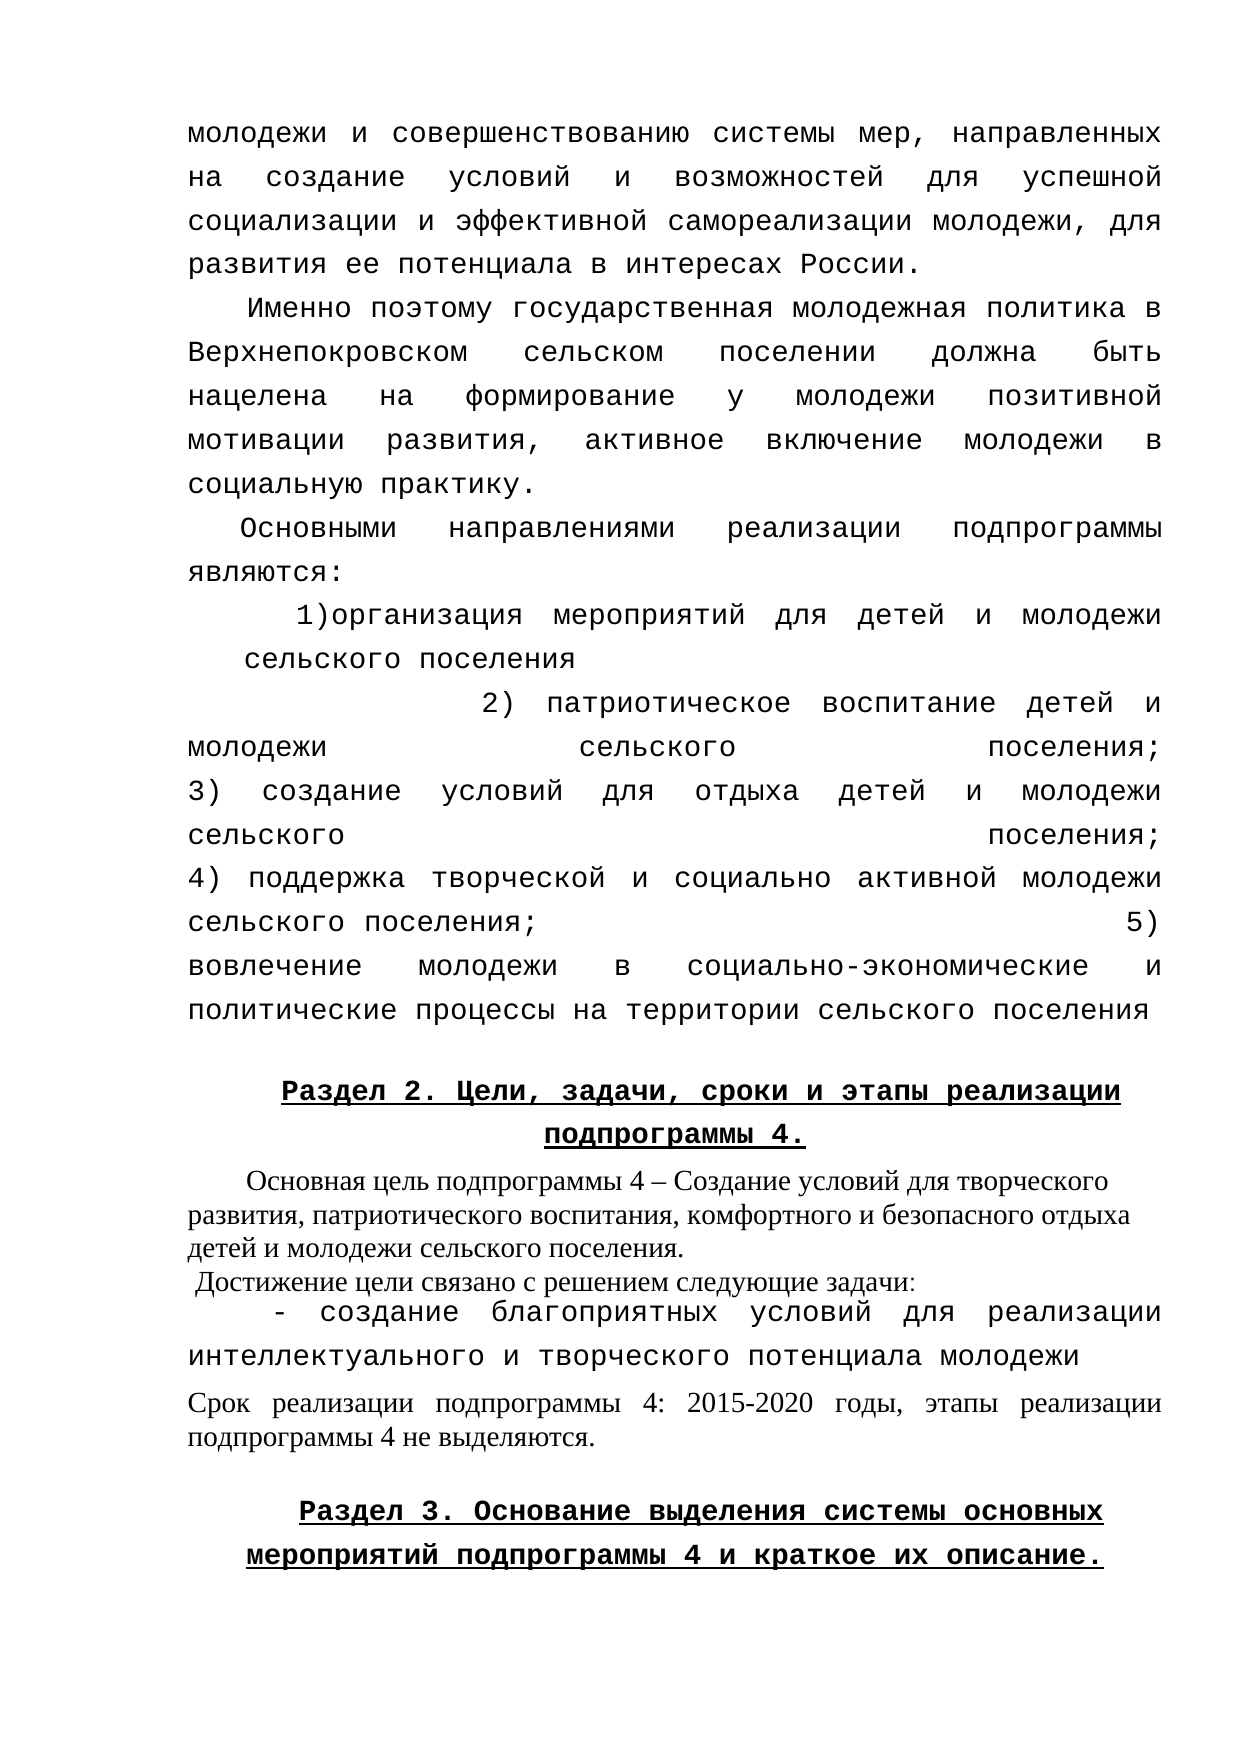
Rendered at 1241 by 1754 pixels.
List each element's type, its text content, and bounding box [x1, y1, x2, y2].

text 2) патриотическое воспитание детей и молодежи сельского поселения; 3) создание условий для отдыха детей и молодежи сельского поселения; 4) поддержка творческой и социально активной молодежи сельского поселения; 5) вовлечение молодежи в социально-экономические и политические процессы на территории сельского поселения [187, 688, 1162, 1028]
text Достижение цели связано с решением следующие задачи: [187, 1264, 1162, 1298]
text Основная цель подпрограммы 4 – Создание условий для творческого развития, патриотического воспитания, комфортного и безопасного отдыха детей и молодежи сельского поселения. [187, 1163, 1162, 1264]
text - создание благоприятных условий для реализации интеллектуального и творческого потенциала молодежи [187, 1298, 1162, 1374]
text Раздел 2. Цели, задачи, сроки и этапы реализации подпрограммы 4. [187, 1076, 1162, 1153]
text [187, 118, 1162, 283]
text Срок реализации подпрограммы 4: 2015-2020 годы, этапы реализации подпрограммы 4 не выделяются. [187, 1385, 1162, 1452]
text 1)организация мероприятий для детей и молодежи сельского поселения [244, 601, 1162, 677]
text Основными направлениями реализации подпрограммы являются: [187, 513, 1162, 590]
text Именно поэтому государственная молодежная политика в Верхнепокровском сельском поселении должна быть нацелена на формирование у молодежи позитивной мотивации развития, активное включение молодежи в социальную практику. [187, 293, 1163, 502]
text Раздел 3. Основание выделения системы основных мероприятий подпрограммы 4 и краткое их описание. [187, 1496, 1162, 1573]
